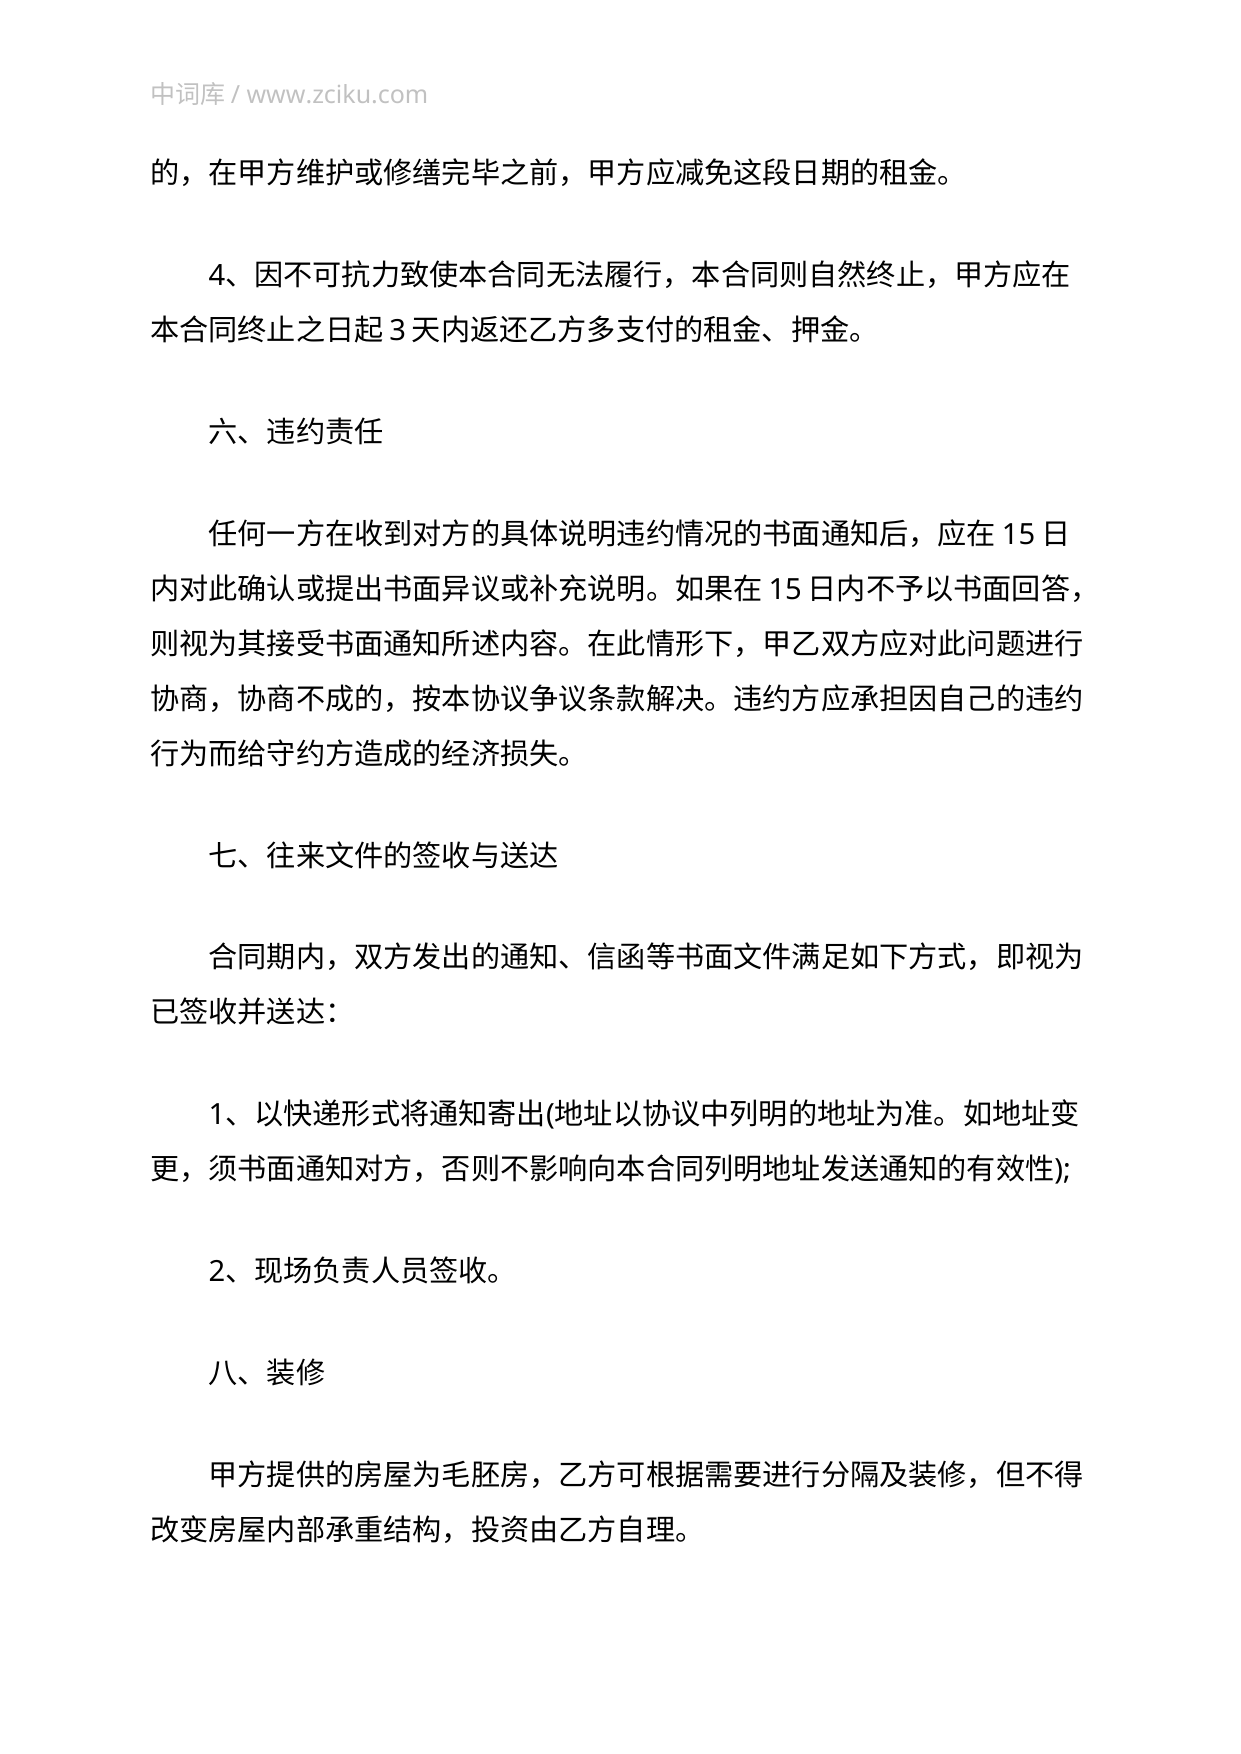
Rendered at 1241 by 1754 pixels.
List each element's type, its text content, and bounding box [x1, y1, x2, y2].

text 1、以快递形式将通知寄出(地址以协议中列明的地址为准。如地址变更，须书面通知对方，否则不影响向本合同列明地址发送通知的有效性); [150, 1091, 1090, 1188]
text 甲方提供的房屋为毛胚房，乙方可根据需要进行分隔及装修，但不得改变房屋内部承重结构，投资由乙方自理。 [150, 1451, 1090, 1548]
text 合同期内，双方发出的通知、信函等书面文件满足如下方式，即视为已签收并送达： [150, 934, 1090, 1031]
text 八、装修 [150, 1349, 1090, 1392]
text 六、违约责任 [150, 409, 1090, 451]
text 七、往来文件的签收与送达 [150, 832, 1090, 874]
text 4、因不可抗力致使本合同无法履行，本合同则自然终止，甲方应在本合同终止之日起3天内返还乙方多支付的租金、押金。 [150, 252, 1090, 349]
text 2、现场负责人员签收。 [150, 1247, 1090, 1290]
text 任何一方在收到对方的具体说明违约情况的书面通知后，应在15日内对此确认或提出书面异议或补充说明。如果在15日内不予以书面回答，则视为其接受书面通知所述内容。在此情形下，甲乙双方应对此问题进行协商，协商不成的，按本协议争议条款解决。违约方应承担因自己的违约行为而给守约方造成的经济损失。 [150, 511, 1090, 773]
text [150, 150, 1090, 192]
